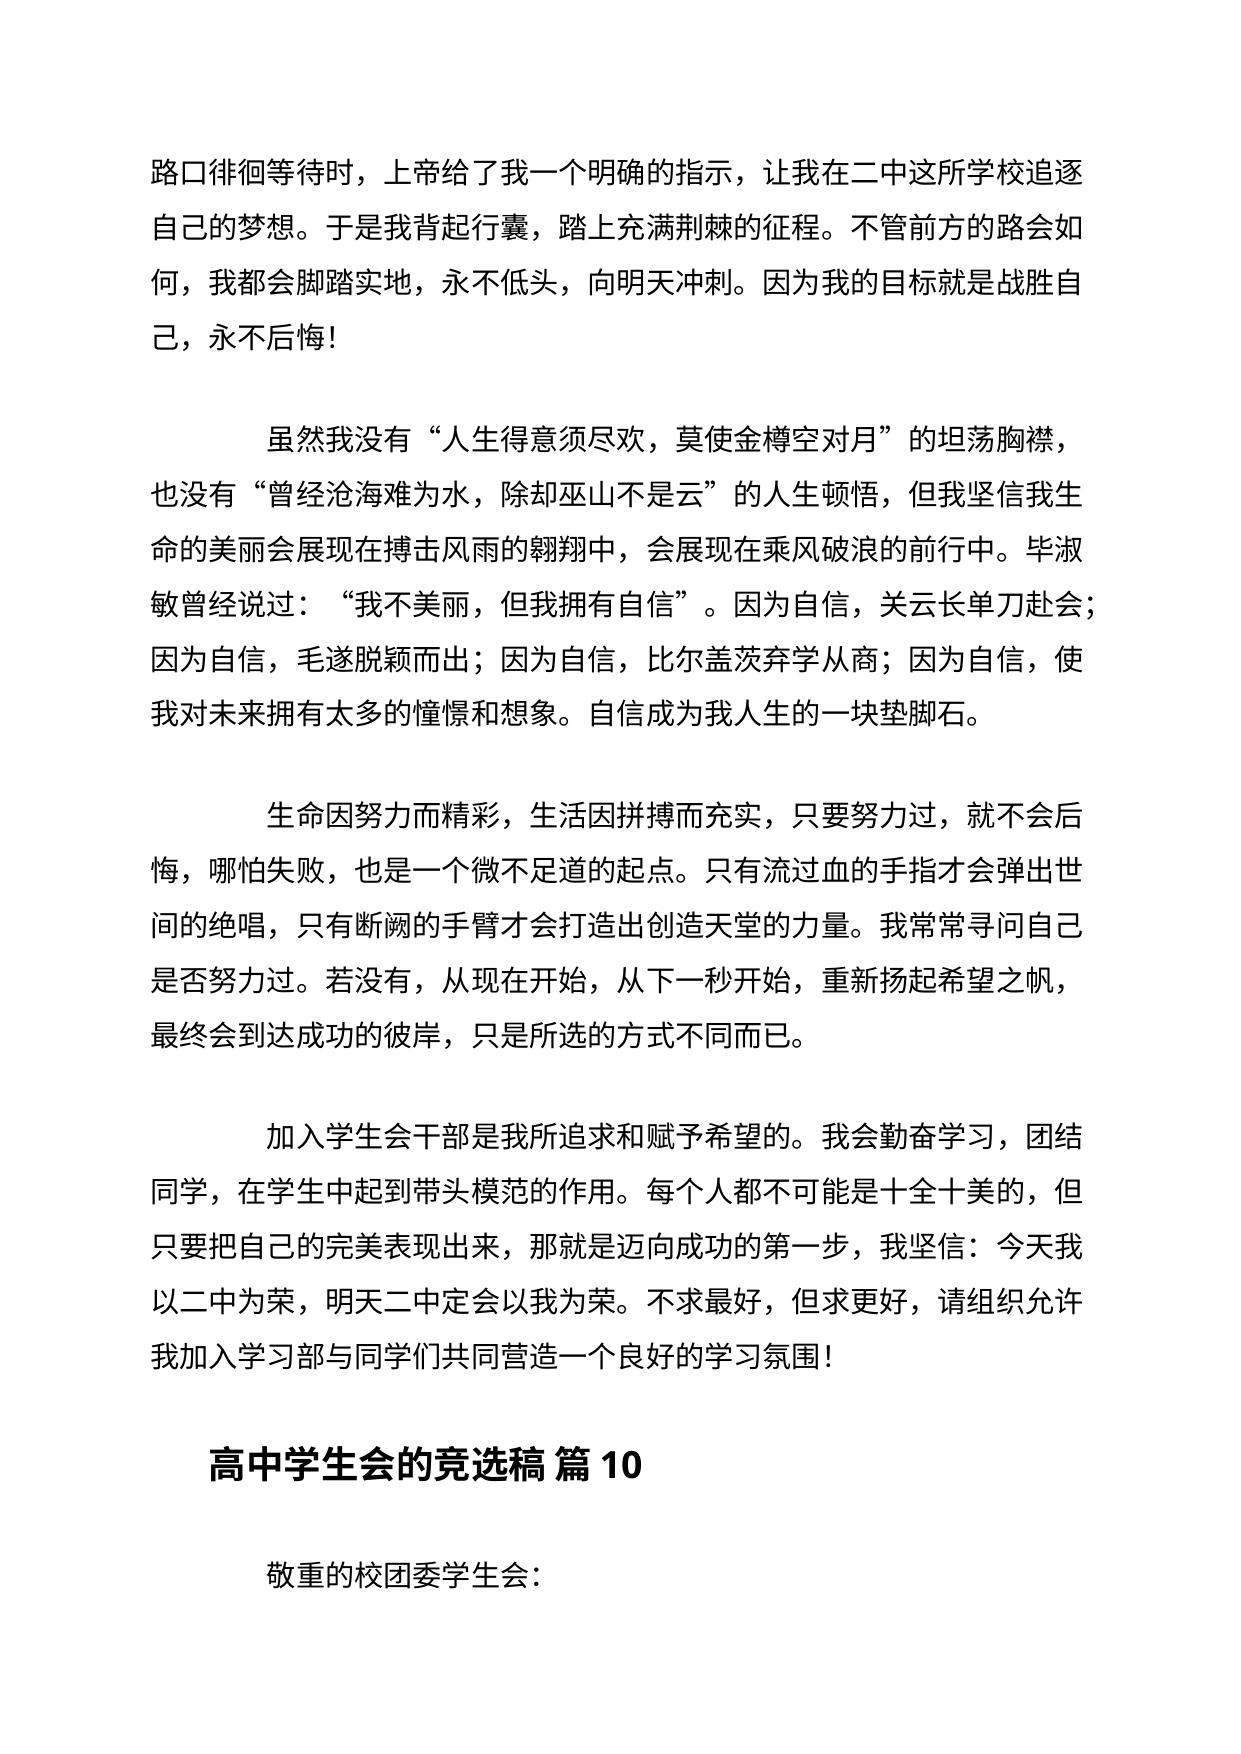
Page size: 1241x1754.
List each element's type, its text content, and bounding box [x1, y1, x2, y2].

text 生命因努力而精彩，生活因拼搏而充实，只要努力过，就不会后悔，哪怕失败，也是一个微不足道的起点。只有流过血的手指才会弹出世间的绝唱，只有断阙的手臂才会打造出创造天堂的力量。我常常寻问自己是否努力过。若没有，从现在开始，从下一秒开始，重新扬起希望之帆，最终会到达成功的彼岸，只是所选的方式不同而已。 [150, 793, 1090, 1054]
text 加入学生会干部是我所追求和赋予希望的。我会勤奋学习，团结同学，在学生中起到带头模范的作用。每个人都不可能是十全十美的，但只要把自己的完美表现出来，那就是迈向成功的第一步，我坚信：今天我以二中为荣，明天二中定会以我为荣。不求最好，但求更好，请组织允许我加入学习部与同学们共同营造一个良好的学习氛围！ [150, 1114, 1090, 1376]
text 敬重的校团委学生会： [150, 1553, 1090, 1595]
text 虽然我没有“人生得意须尽欢，莫使金樽空对月”的坦荡胸襟，也没有“曾经沧海难为水，除却巫山不是云”的人生顿悟，但我坚信我生命的美丽会展现在搏击风雨的翱翔中，会展现在乘风破浪的前行中。毕淑敏曾经说过：“我不美丽，但我拥有自信”。因为自信，关云长单刀赴会；因为自信，毛遂脱颖而出；因为自信，比尔盖茨弃学从商；因为自信，使我对未来拥有太多的憧憬和想象。自信成为我人生的一块垫脚石。 [150, 416, 1090, 733]
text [150, 150, 1090, 357]
text 高中学生会的竞选稿 篇10 [150, 1435, 1090, 1490]
